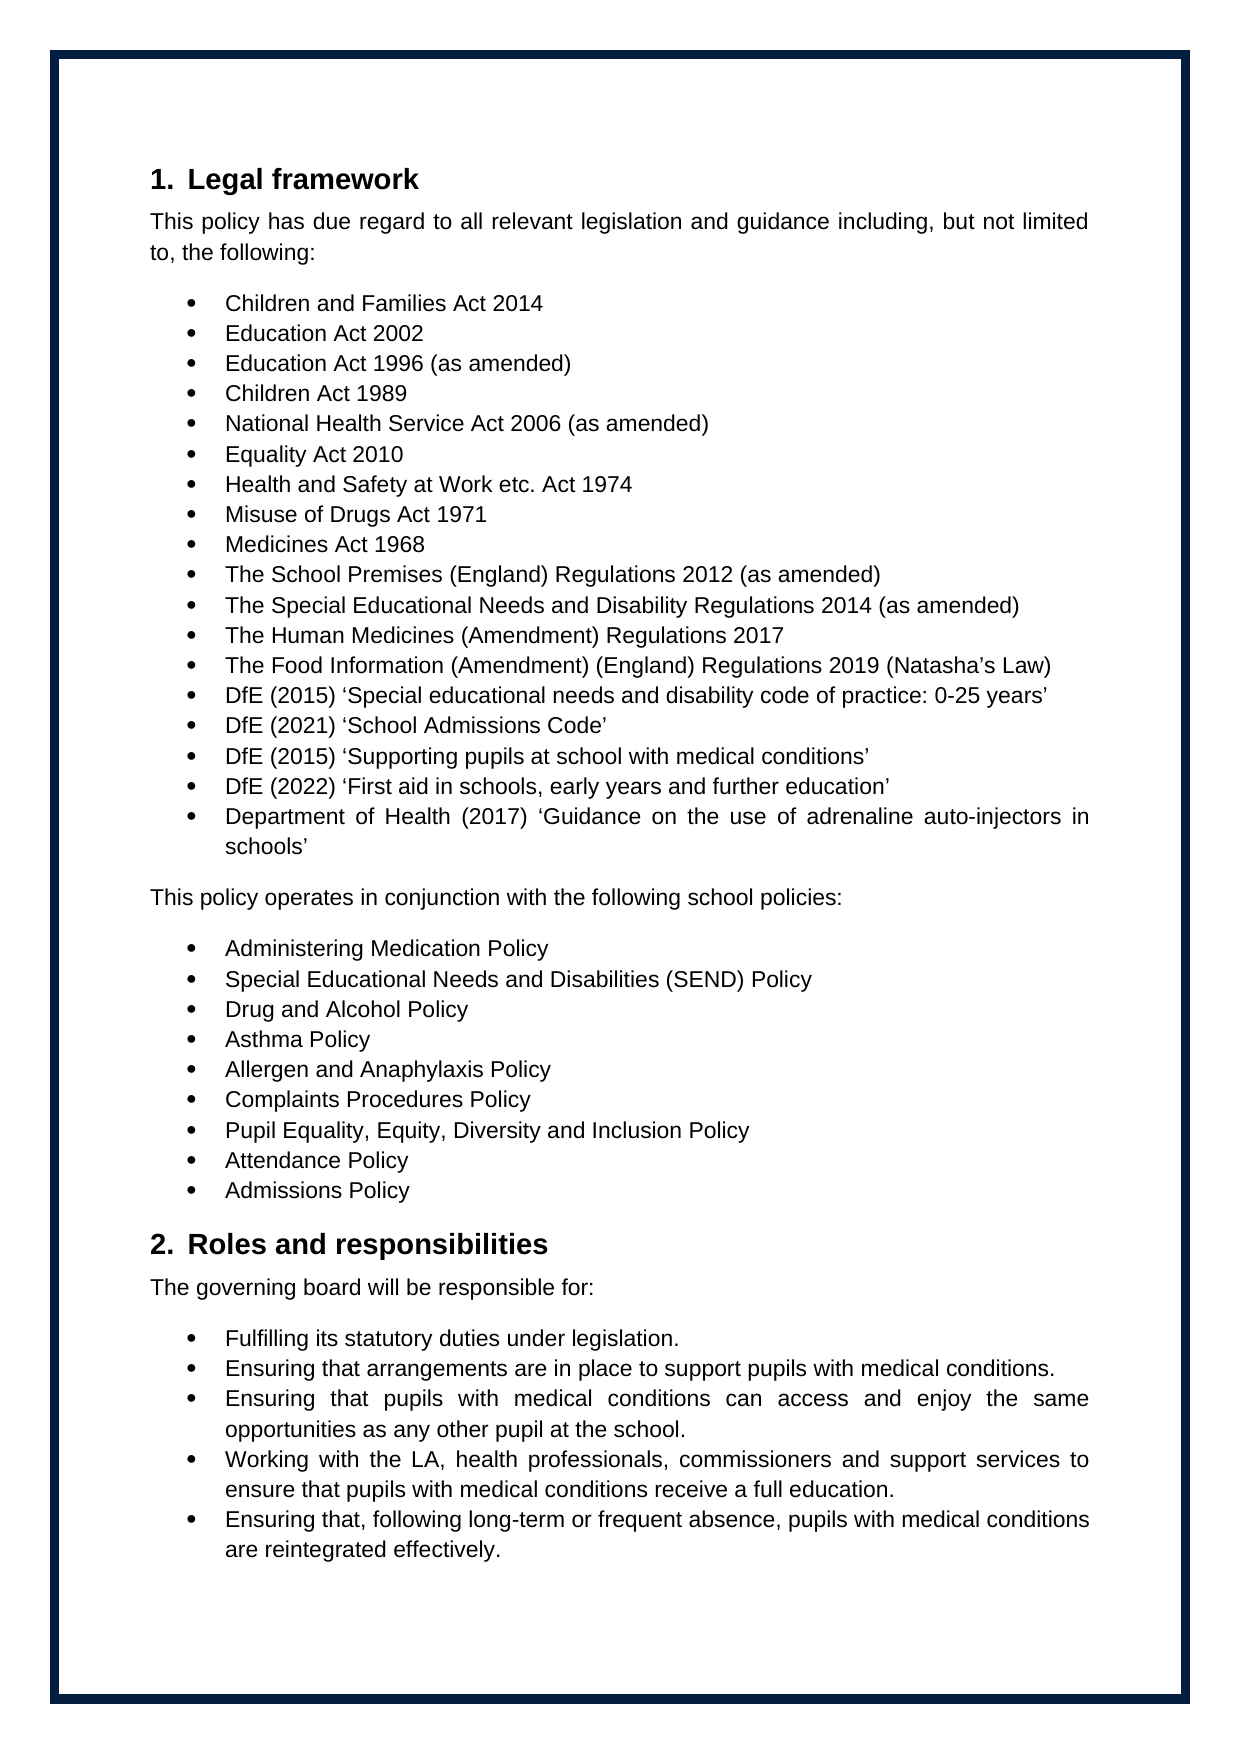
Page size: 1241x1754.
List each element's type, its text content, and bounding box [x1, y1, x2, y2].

list Misuse of Drugs Act 1971 [187, 501, 1090, 527]
list The Special Educational Needs and Disability Regulations 2014 (as amended) [187, 592, 1090, 618]
list DfE (2015) ‘Special educational needs and disability code of practice: 0-25 years’ [187, 682, 1090, 709]
list Children and Families Act 2014 [187, 289, 1090, 316]
list The Food Information (Amendment) (England) Regulations 2019 (Natasha’s Law) [187, 652, 1090, 678]
text This policy operates in conjunction with the following school policies: [150, 884, 1090, 911]
list Equality Act 2010 [187, 441, 1090, 467]
list Attendance Policy [187, 1147, 1090, 1173]
subtitle Roles and responsibilities [150, 1228, 1090, 1261]
list DfE (2021) ‘School Admissions Code’ [187, 712, 1090, 739]
list Drug and Alcohol Policy [187, 996, 1090, 1022]
list The School Premises (England) Regulations 2012 (as amended) [187, 561, 1090, 588]
list Special Educational Needs and Disabilities (SEND) Policy [187, 966, 1090, 992]
list Ensuring that, following long-term or frequent absence, pupils with medical conditions are reintegrated effectively. [187, 1506, 1090, 1563]
list Ensuring that pupils with medical conditions can access and enjoy the same opportunities as any other pupil at the school. [187, 1385, 1090, 1442]
list Fulfilling its statutory duties under legislation. [187, 1325, 1090, 1351]
list Admissions Policy [187, 1177, 1090, 1203]
list Asthma Policy [187, 1026, 1090, 1052]
text This policy has due regard to all relevant legislation and guidance including, but not limited to, the following: [150, 208, 1090, 265]
list Education Act 2002 [187, 320, 1090, 346]
list National Health Service Act 2006 (as amended) [187, 410, 1090, 437]
list Complaints Procedures Policy [187, 1086, 1090, 1113]
list Pupil Equality, Equity, Diversity and Inclusion Policy [187, 1117, 1090, 1143]
text The governing board will be responsible for: [150, 1274, 1090, 1300]
list DfE (2015) ‘Supporting pupils at school with medical conditions’ [187, 743, 1090, 769]
list Allergen and Anaphylaxis Policy [187, 1056, 1090, 1083]
list Children Act 1989 [187, 380, 1090, 407]
list Health and Safety at Work etc. Act 1974 [187, 471, 1090, 497]
list Education Act 1996 (as amended) [187, 350, 1090, 376]
list Medicines Act 1968 [187, 531, 1090, 558]
list Department of Health (2017) ‘Guidance on the use of adrenaline auto-injectors in schools’ [187, 803, 1090, 860]
list Ensuring that arrangements are in place to support pupils with medical conditions. [187, 1355, 1090, 1382]
list DfE (2022) ‘First aid in schools, early years and further education’ [187, 773, 1090, 799]
subtitle Legal framework [150, 162, 1090, 196]
list The Human Medicines (Amendment) Regulations 2017 [187, 622, 1090, 648]
list Working with the LA, health professionals, commissioners and support services to ensure that pupils with medical conditions receive a full education. [187, 1446, 1090, 1502]
list Administering Medication Policy [187, 935, 1090, 962]
